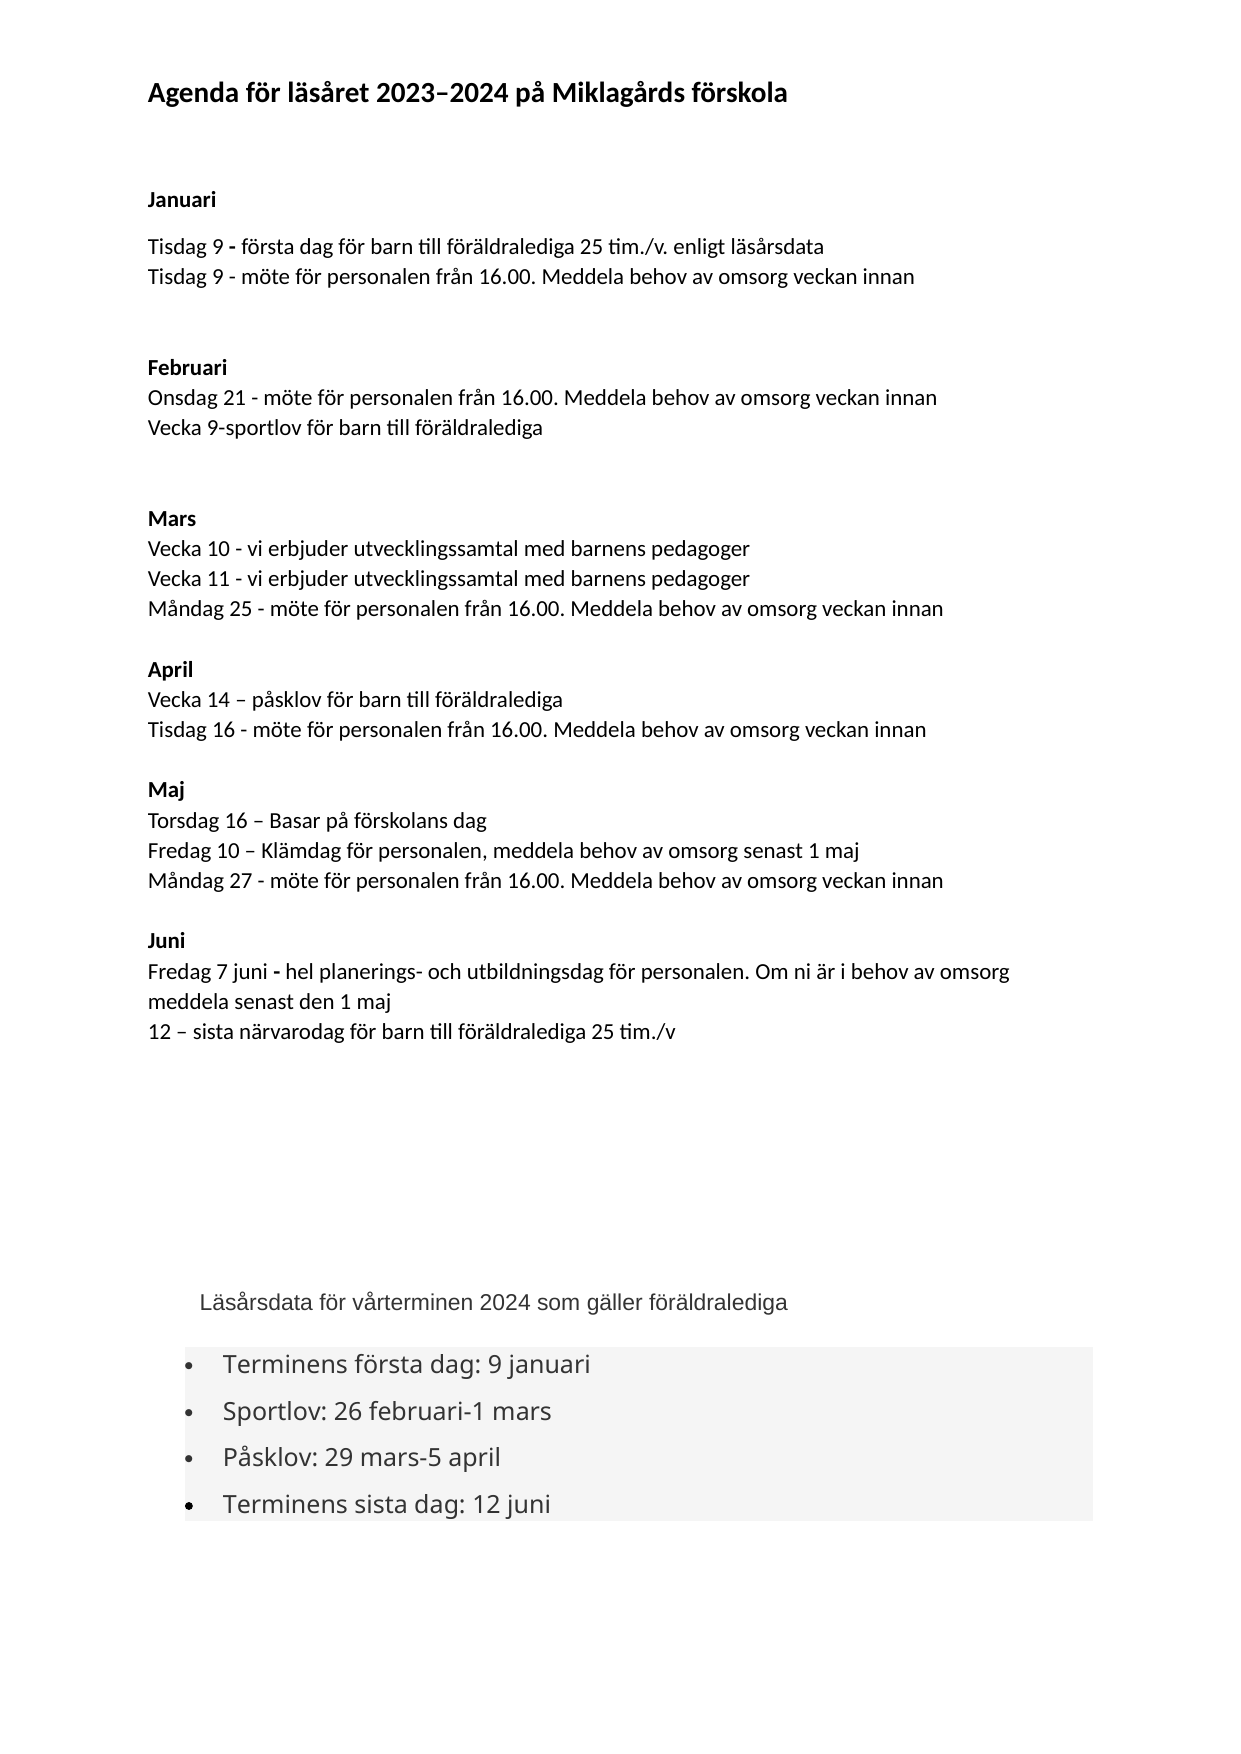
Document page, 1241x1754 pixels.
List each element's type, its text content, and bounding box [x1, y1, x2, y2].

text Torsdag 16 – Basar på förskolans dag [148, 806, 1093, 834]
text Vecka 11 - vi erbjuder utvecklingssamtal med barnens pedagoger [148, 564, 1093, 592]
text Tisdag 9 - möte för personalen från 16.00. Meddela behov av omsorg veckan innan [148, 262, 1093, 290]
text Vecka 14 – påsklov för barn till föräldralediga [148, 685, 1093, 713]
list Sportlov: 26 februari-1 mars [185, 1393, 1093, 1427]
text Måndag 27 - möte för personalen från 16.00. Meddela behov av omsorg veckan innan [148, 866, 1093, 894]
text Vecka 10 - vi erbjuder utvecklingssamtal med barnens pedagoger [148, 534, 1093, 562]
list Terminens sista dag: 12 juni [185, 1486, 1093, 1521]
text Tisdag 9 - första dag för barn till föräldralediga 25 tim./v. enligt läsårsdata [148, 232, 1093, 260]
text Februari [148, 353, 1093, 381]
text Vecka 9-sportlov för barn till föräldralediga [148, 413, 1093, 441]
text Onsdag 21 - möte för personalen från 16.00. Meddela behov av omsorg veckan innan [148, 383, 1093, 411]
text Läsårsdata för vårterminen 2024 som gäller föräldralediga [148, 1289, 1093, 1315]
text April [148, 655, 1093, 683]
text Maj [148, 776, 1093, 803]
text Fredag 10 – Klämdag för personalen, meddela behov av omsorg senast 1 maj [148, 836, 1093, 864]
text Fredag 7 juni - hel planerings- och utbildningsdag för personalen. Om ni är i behov av omsorg meddela senast den 1 maj [148, 957, 1093, 1015]
text Mars [148, 504, 1093, 532]
list Påsklov: 29 mars-5 april [185, 1440, 1093, 1474]
text Tisdag 16 - möte för personalen från 16.00. Meddela behov av omsorg veckan innan [148, 715, 1093, 743]
text Januari [148, 185, 1093, 213]
text Måndag 25 - möte för personalen från 16.00. Meddela behov av omsorg veckan innan [148, 594, 1093, 622]
list Terminens första dag: 9 januari [185, 1347, 1093, 1381]
text 12 – sista närvarodag för barn till föräldralediga 25 tim./v [148, 1017, 1093, 1045]
text Juni [148, 927, 1093, 954]
